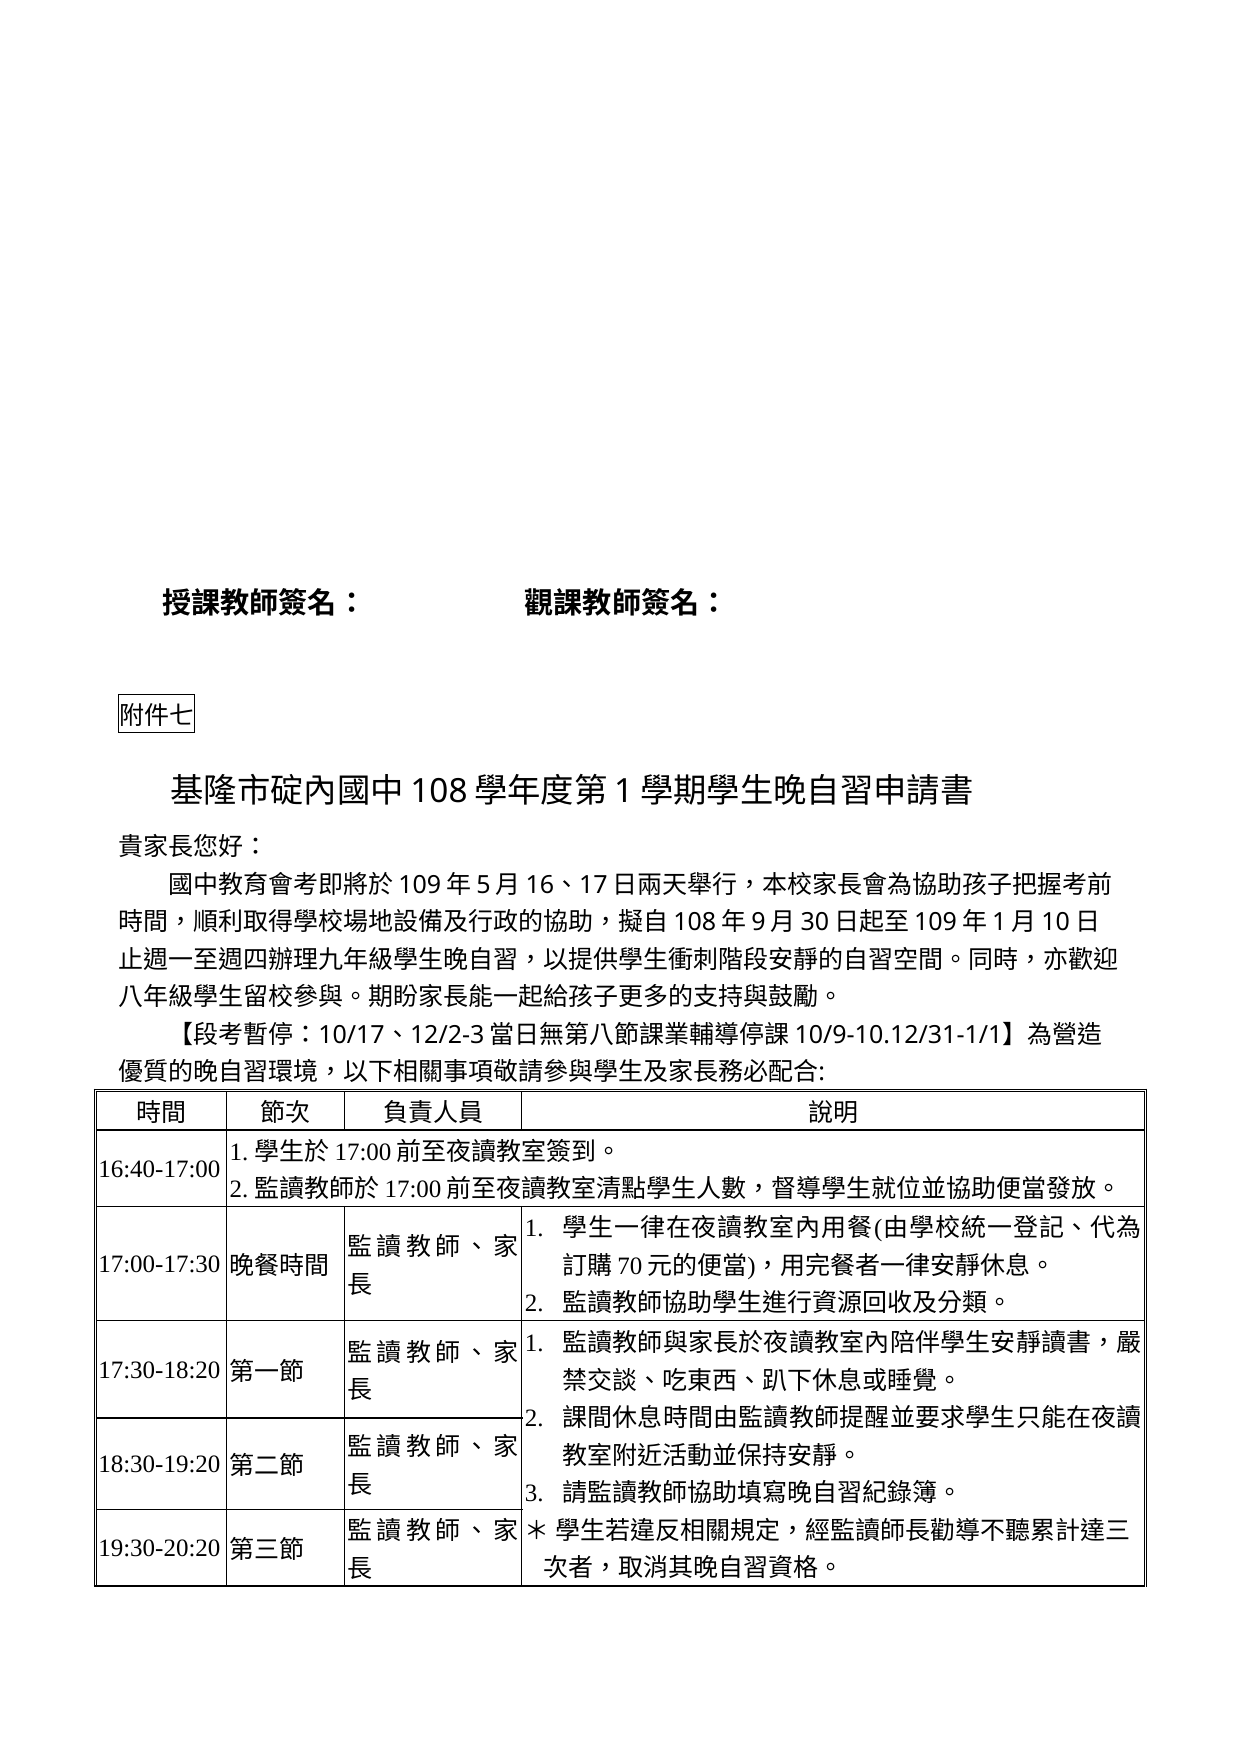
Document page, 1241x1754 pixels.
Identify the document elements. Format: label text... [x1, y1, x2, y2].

table_cell 17:00-17:30 [97, 1207, 226, 1320]
table_header 時間 [97, 1092, 226, 1129]
table_header 節次 [227, 1092, 344, 1129]
text 基隆市碇內國中108學年度第1學期學生晚自習申請書 [118, 751, 1122, 826]
table_cell 第一節 [227, 1321, 344, 1417]
text 附件七 [118, 676, 1122, 751]
table_cell 監讀教師、家長 [345, 1321, 521, 1417]
table_cell 監讀教師與家長於夜讀教室內陪伴學生安靜讀書，嚴禁交談、吃東西、趴下休息或睡覺。 課間休息時間由監讀教師提醒並要求學生只能在夜讀教室附近活動並保持安靜。 請監讀教師協助填寫晚自習紀錄簿。 ＊ 學生若違反相關規定，經監讀師長勸導不聽累計達三 次者，取消其晚自習資格。 [522, 1321, 1144, 1585]
table_cell 第二節 [227, 1419, 344, 1509]
table_cell 18:30-19:20 [97, 1419, 226, 1509]
text 【段考暫停：10/17、12/2-3當日無第八節課業輔導停課10/9-10.12/31-1/1】為營造優質的晚自習環境，以下相關事項敬請參與學生及家長務必配合: [118, 1013, 1122, 1088]
table_cell 17:30-18:20 [97, 1321, 226, 1417]
text 國中教育會考即將於109年5月16、17日兩天舉行，本校家長會為協助孩子把握考前時間，順利取得學校場地設備及行政的協助，擬自108年9月30日起至109年1月10日止週一至週四辦理九年級學生晚自習，以提供學生衝刺階段安靜的自習空間。同時，亦歡迎八年級學生留校參與。期盼家長能一起給孩子更多的支持與鼓勵。 [118, 863, 1122, 1013]
table_cell 監讀教師、家長 [345, 1510, 521, 1585]
table_cell 學生一律在夜讀教室內用餐(由學校統一登記、代為訂購70元的便當)，用完餐者一律安靜休息。 監讀教師協助學生進行資源回收及分類。 [522, 1207, 1144, 1320]
text 貴家長您好： [118, 826, 1122, 863]
table_header 負責人員 [345, 1092, 521, 1129]
text 授課教師簽名： 觀課教師簽名： [162, 563, 1122, 638]
table_cell 監讀教師、家長 [345, 1419, 521, 1509]
table_cell 1. 學生於17:00前至夜讀教室簽到。 2. 監讀教師於17:00前至夜讀教室清點學生人數，督導學生就位並協助便當發放。 [227, 1131, 1144, 1206]
table_cell 16:40-17:00 [97, 1131, 226, 1206]
table_cell 監讀教師、家長 [345, 1207, 521, 1320]
table_cell 19:30-20:20 [97, 1510, 226, 1585]
table_header 說明 [522, 1092, 1144, 1129]
table_cell 晚餐時間 [227, 1207, 344, 1320]
table_cell 第三節 [227, 1510, 344, 1585]
